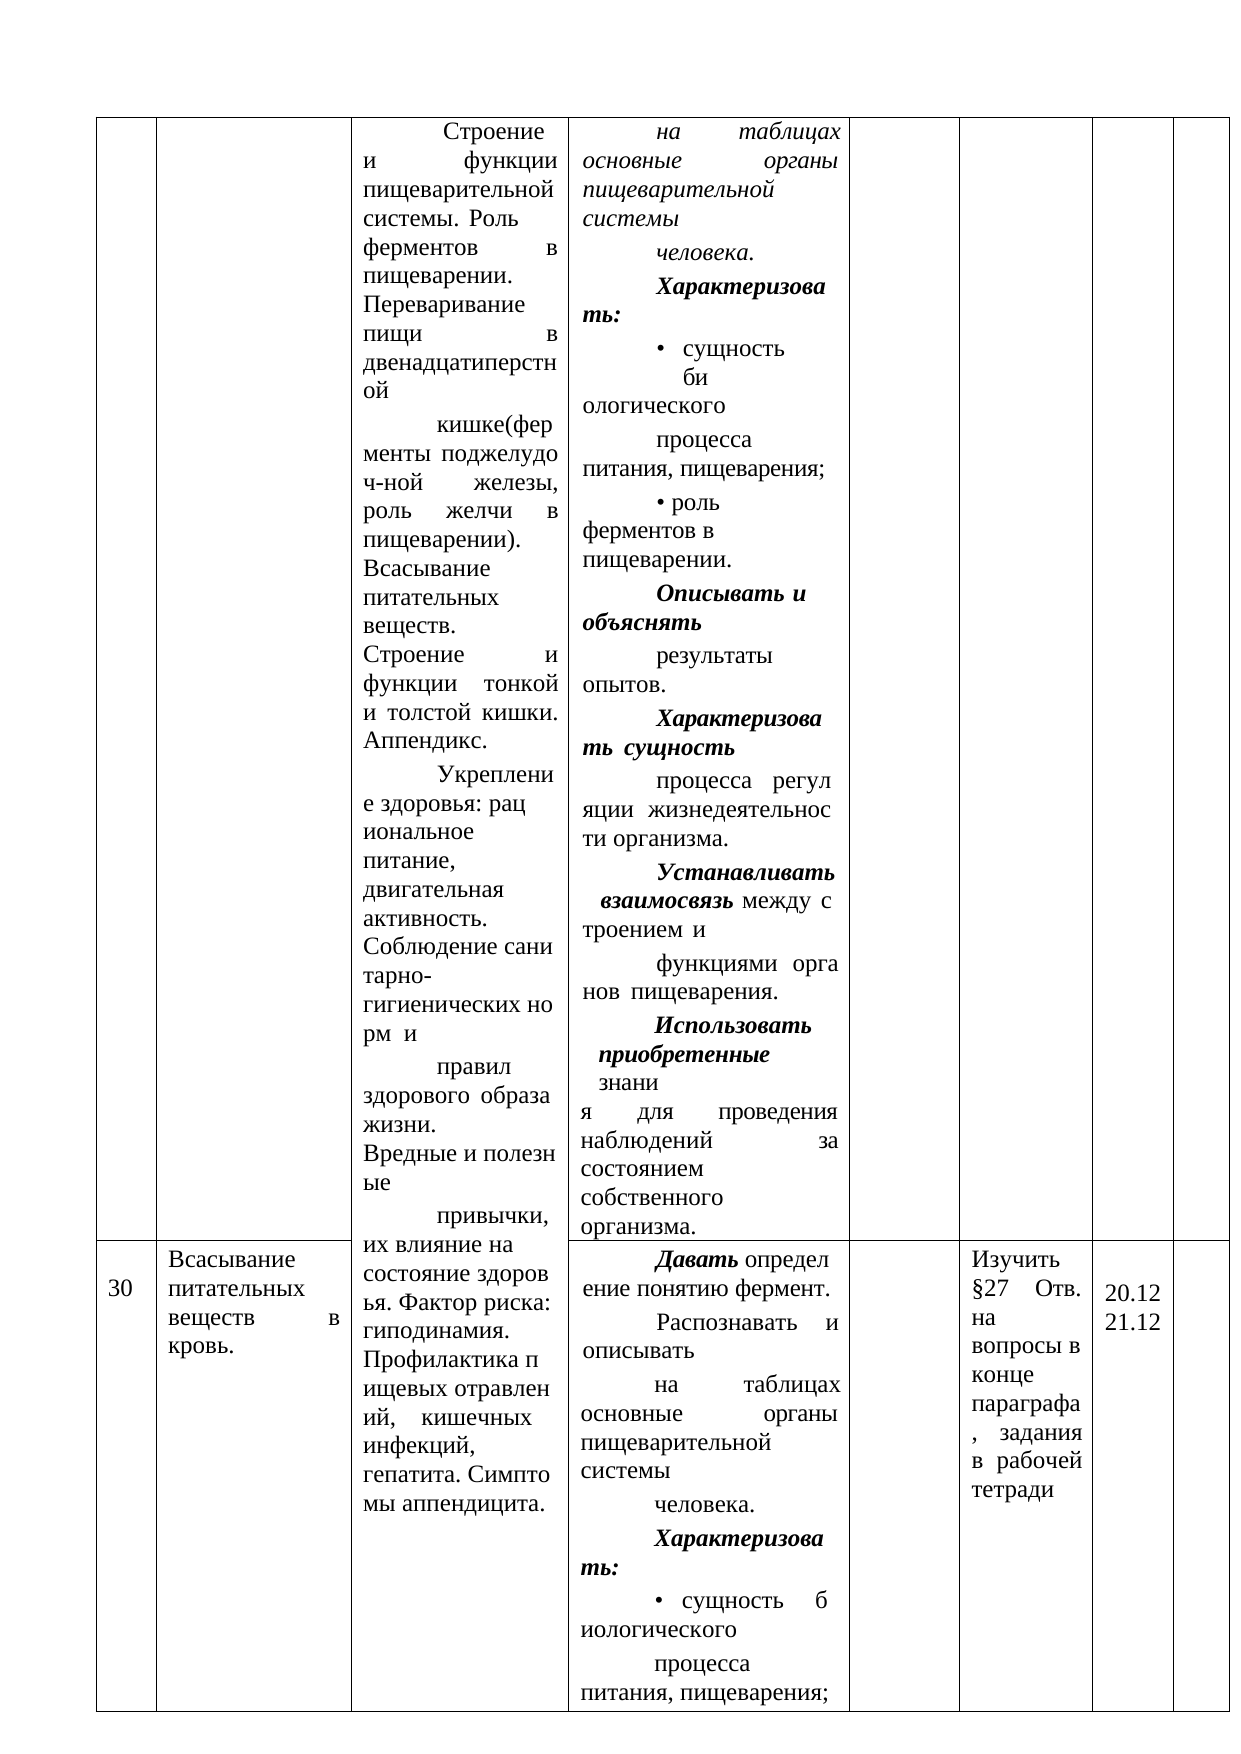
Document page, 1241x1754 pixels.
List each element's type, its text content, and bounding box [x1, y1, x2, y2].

table_cell 30 [97, 1241, 156, 1711]
table_header на таблицах основные органы пищеварительной системы человека. Характеризова ть: сущность би ологического процесса питания, пищеварения; роль ферментов в пищеварении. Описывать и объяснять результаты опытов. Характеризова ть сущность процесса регул яции жизнедеятельнос ти организма. Устанавливать взаимосвязь между с троением и функциями орга нов пищеварения. Использовать приобретенные знани я для проведения наблюдений за состоянием собственного организма. [569, 118, 849, 1240]
table_cell Всасывание питательных веществ в кровь. [157, 1241, 351, 1711]
table_header [97, 118, 156, 1240]
table_cell Давать определ ение понятию фермент. Распознавать и описывать на таблицах основные органы пищеварительной системы человека. Характеризова ть: сущность б иологического процесса питания, пищеварения; [569, 1241, 849, 1711]
table_cell 20.12 21.12 [1093, 1241, 1173, 1711]
table_cell Изучить §27 Отв. на вопросы в конце параграфа , задания в рабочей тетради [960, 1241, 1092, 1711]
table_header [1174, 118, 1229, 1240]
table_header [157, 118, 351, 1240]
table_header [960, 118, 1092, 1240]
table_header Строение и функции пищеварительной системы. Роль ферментов в пищеварении. Переваривание пищи в двенадцатиперстн ой кишке(фер менты поджелудо ч-ной железы, роль желчи в пищеварении). Всасывание питательных веществ. Строение и функции тонкой и толстой кишки. Аппендикс. Укреплени е здоровья: рац иональное питание, двигательная активность. Соблюдение сани тарно- гигиенических но рм и правил здорового образа жизни. Вредные и полезн ые привычки, их влияние на состояние здоров ья. Фактор риска: гиподинамия. Профилактика п ищевых отравлен ий, кишечных инфекций, гепатита. Симпто мы аппендицита. [352, 118, 568, 1711]
table_header [850, 118, 959, 1240]
table_header [1093, 118, 1173, 1240]
table_cell [1174, 1241, 1229, 1711]
table_cell [850, 1241, 959, 1711]
